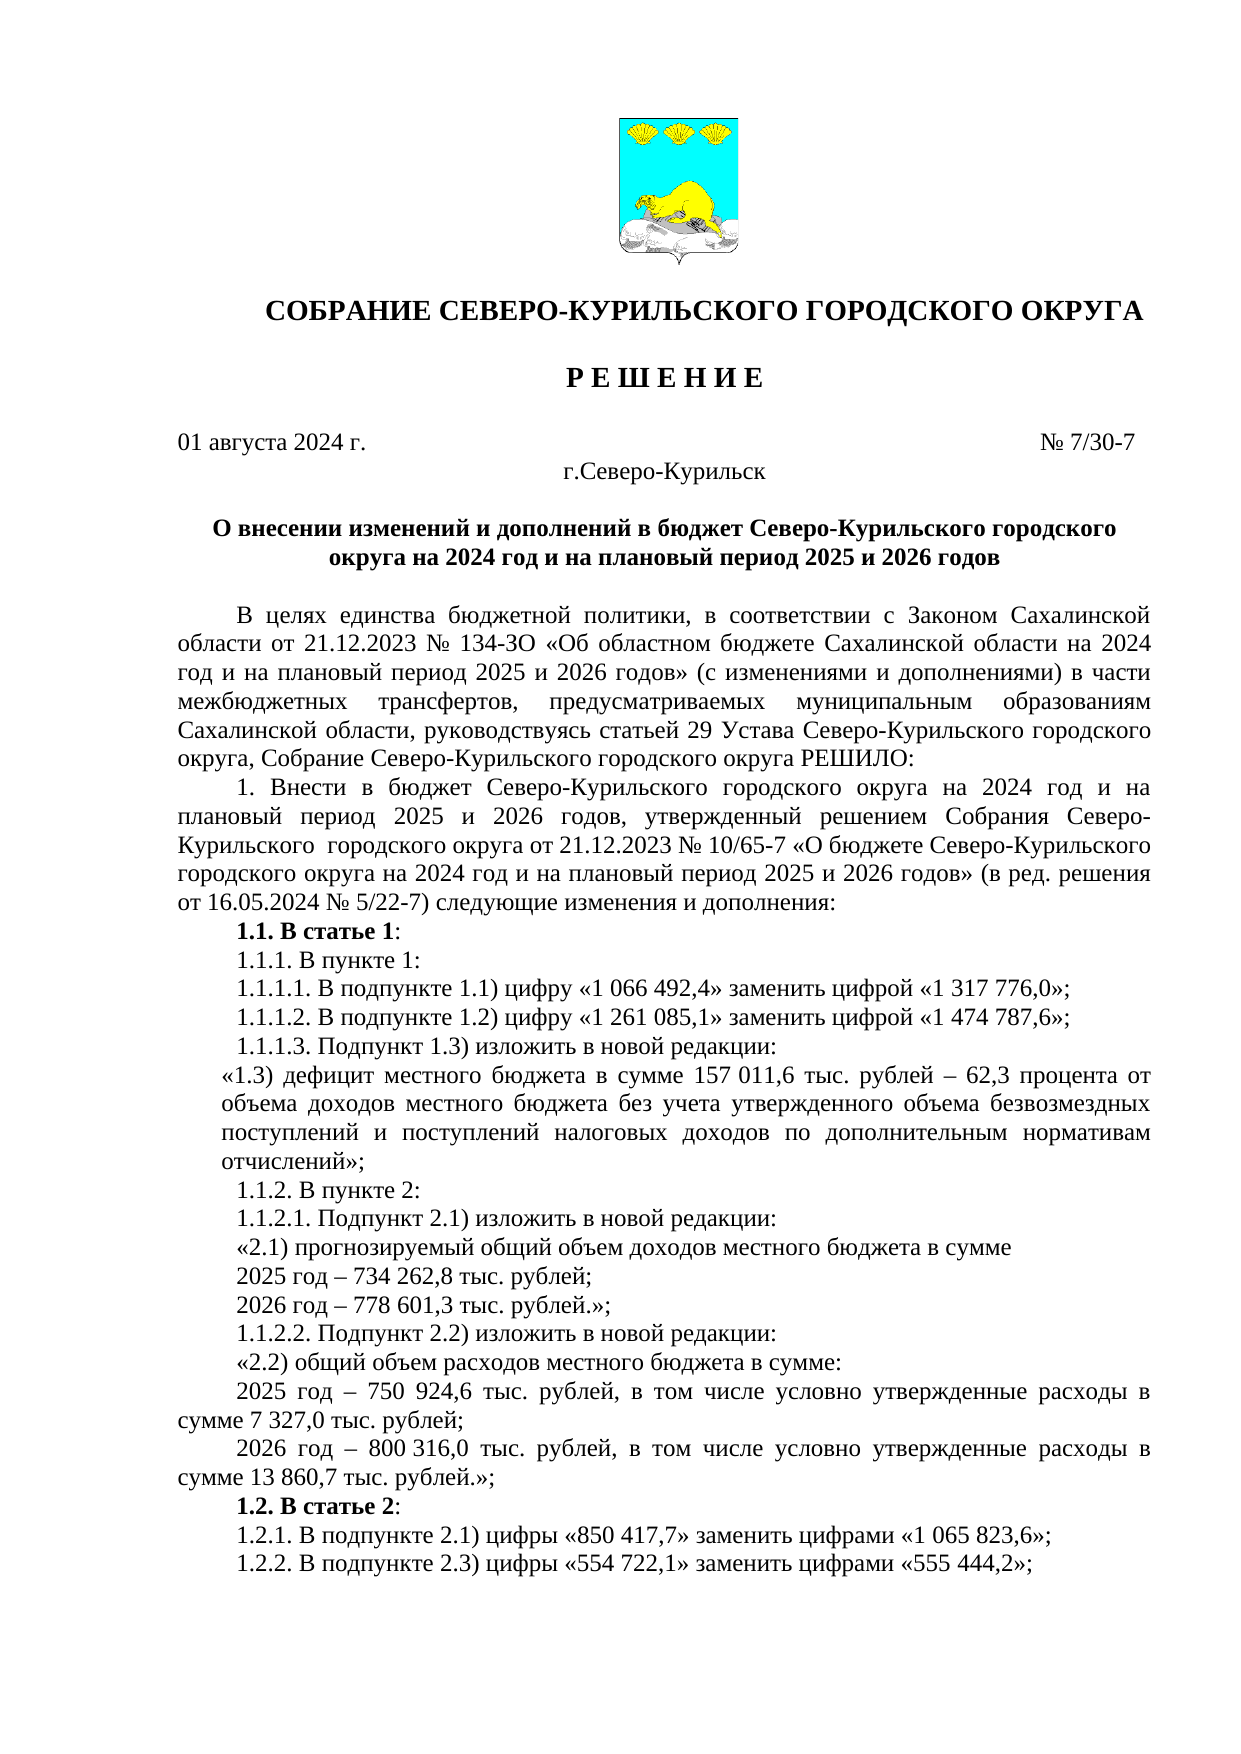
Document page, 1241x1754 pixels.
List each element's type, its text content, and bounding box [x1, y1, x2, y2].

text 1.1.1.1. В подпункте 1.1) цифру «1 066 492,4» заменить цифрой «1 317 776,0»; [177, 973, 1152, 1002]
text 1.1.1. В пункте 1: [177, 945, 1152, 973]
text 1.1.2.2. Подпункт 2.2) изложить в новой редакции: [177, 1318, 1152, 1347]
text 2025 год – 734 262,8 тыс. рублей; [177, 1261, 1152, 1290]
text 1.1.1.2. В подпункте 1.2) цифру «1 261 085,1» заменить цифрой «1 474 787,6»; [177, 1002, 1152, 1031]
text 1.1.2.1. Подпункт 2.1) изложить в новой редакции: [177, 1203, 1152, 1232]
text 1. Внести в бюджет Северо-Курильского городского округа на 2024 год и на плановый период 2025 и 2026 годов, утвержденный решением Собрания Северо-Курильского городского округа от 21.12.2023 № 10/65-7 «О бюджете Северо-Курильского городского округа на 2024 год и на плановый период 2025 и 2026 годов» (в ред. решения от 16.05.2024 № 5/22-7) следующие изменения и дополнения: [177, 772, 1152, 916]
text 1.2.1. В подпункте 2.1) цифры «850 417,7» заменить цифрами «1 065 823,6»; [177, 1520, 1152, 1548]
text 1.1.2. В пункте 2: [177, 1175, 1152, 1203]
text СОБРАНИЕ СЕВЕРО-КУРИЛЬСКОГО ГОРОДСКОГО ОКРУГА [177, 293, 1152, 327]
text О внесении изменений и дополнений в бюджет Северо-Курильского городского округа на 2024 год и на плановый период 2025 и 2026 годов [177, 513, 1152, 571]
text 1.2.2. В подпункте 2.3) цифры «554 722,1» заменить цифрами «555 444,2»; [177, 1548, 1152, 1577]
text 01 августа 2024 г. № 7/30-7 [177, 427, 1152, 456]
text 2026 год – 778 601,3 тыс. рублей.»; [177, 1290, 1152, 1318]
text «2.2) общий объем расходов местного бюджета в сумме: [177, 1347, 1152, 1376]
text В целях единства бюджетной политики, в соответствии с Законом Сахалинской области от 21.12.2023 № 134-ЗО «Об областном бюджете Сахалинской области на 2024 год и на плановый период 2025 и 2026 годов» (с изменениями и дополнениями) в части межбюджетных трансфертов, предусматриваемых муниципальным образованиям Сахалинской области, руководствуясь статьей 29 Устава Северо-Курильского городского округа, Собрание Северо-Курильского городского округа РЕШИЛО: [177, 600, 1152, 772]
text 2026 год – 800 316,0 тыс. рублей, в том числе условно утвержденные расходы в сумме 13 860,7 тыс. рублей.»; [177, 1433, 1152, 1491]
text 2025 год – 750 924,6 тыс. рублей, в том числе условно утвержденные расходы в сумме 7 327,0 тыс. рублей; [177, 1376, 1152, 1433]
text «1.3) дефицит местного бюджета в сумме 157 011,6 тыс. рублей – 62,3 процента от объема доходов местного бюджета без учета утвержденного объема безвозмездных поступлений и поступлений налоговых доходов по дополнительным нормативам отчислений»; [221, 1060, 1152, 1175]
text «2.1) прогнозируемый общий объем доходов местного бюджета в сумме [177, 1232, 1152, 1261]
text Р Е Ш Е Н И Е [177, 360, 1152, 394]
picture [619, 118, 739, 265]
text 1.1. В статье 1: [177, 916, 1152, 945]
text 1.2. В статье 2: [177, 1491, 1152, 1520]
text г.Северо-Курильск [177, 456, 1152, 485]
text 1.1.1.3. Подпункт 1.3) изложить в новой редакции: [177, 1031, 1152, 1060]
